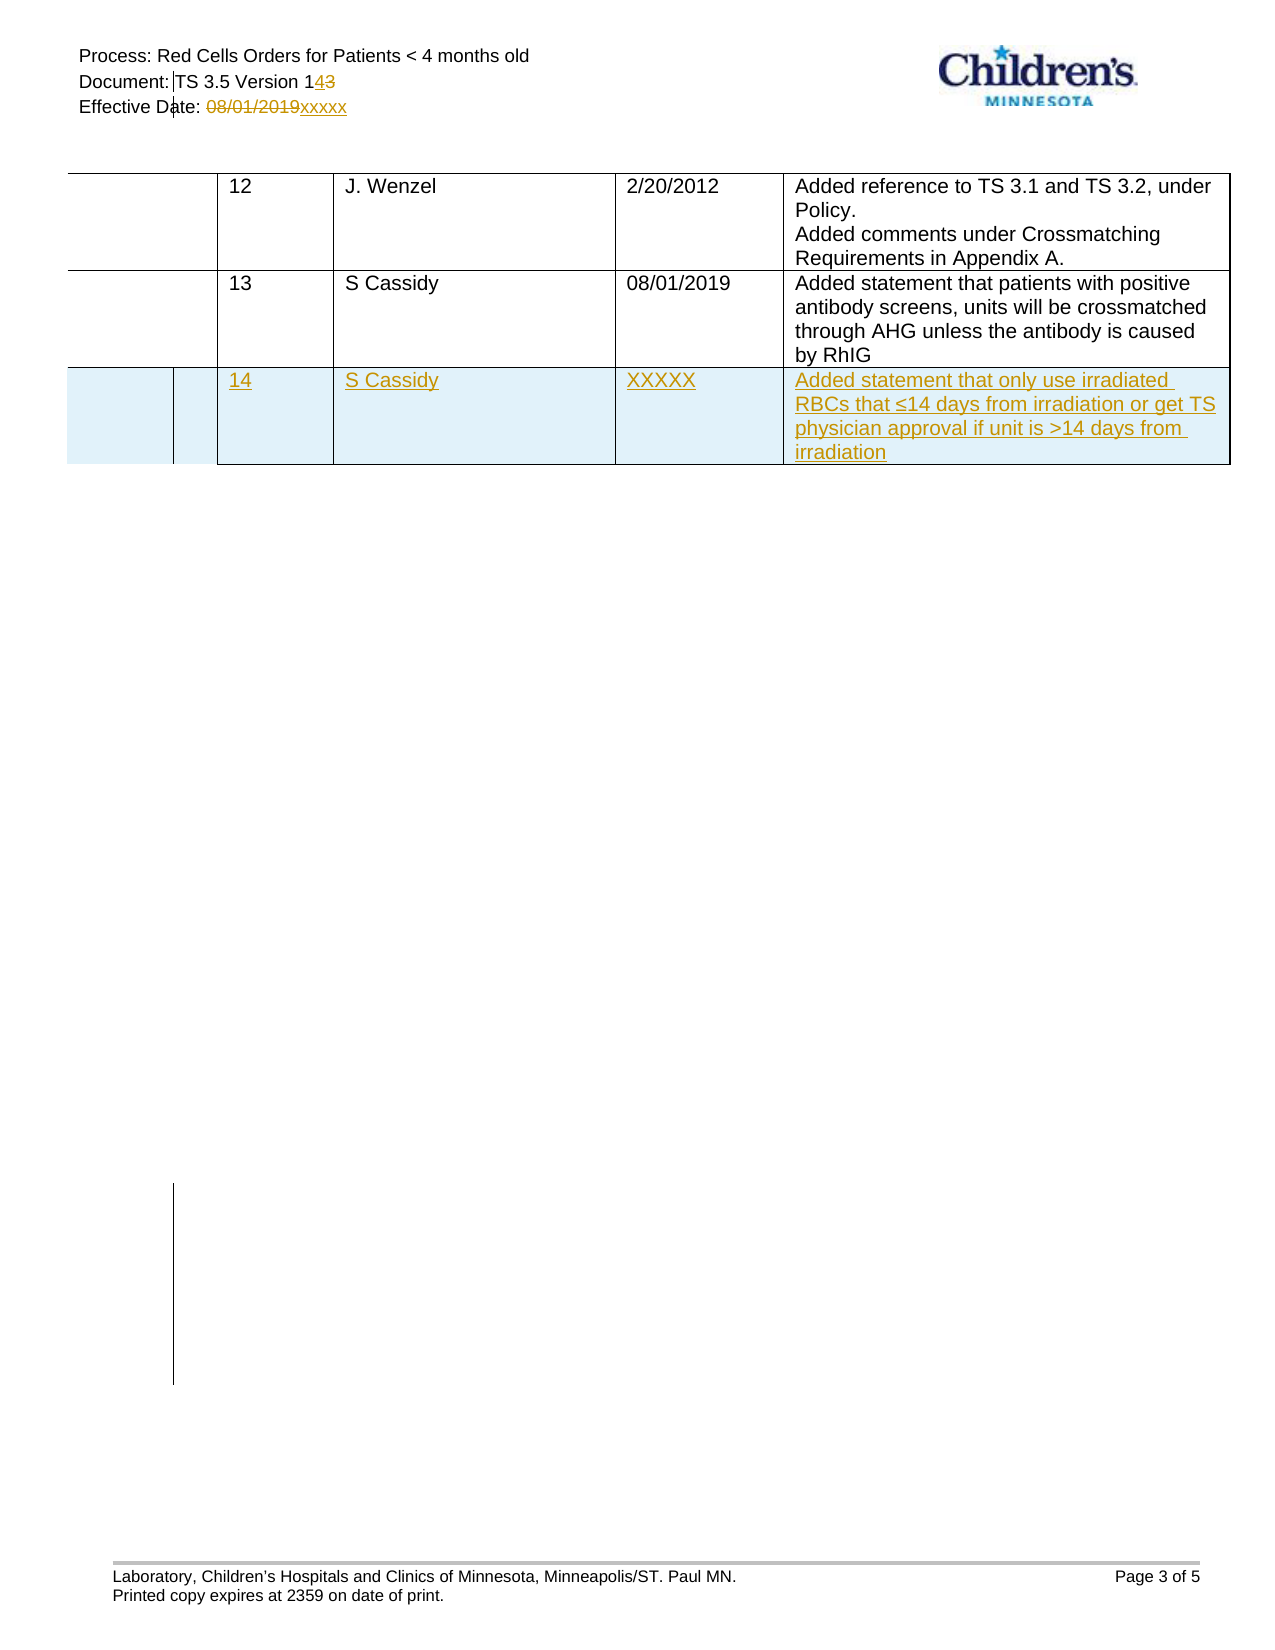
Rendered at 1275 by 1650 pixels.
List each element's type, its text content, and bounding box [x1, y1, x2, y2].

table_cell Added reference to TS 3.1 and TS 3.2, under Policy. Added comments under Crossmatching Requirements in Appendix A. [784, 174, 1229, 270]
table_cell [68, 271, 217, 367]
table_cell 13 [218, 271, 333, 367]
table_cell Added statement that patients with positive antibody screens, units will be crossmatched through AHG unless the antibody is caused by RhIG [784, 271, 1229, 367]
table_cell 08/01/2019 [616, 271, 783, 367]
table_cell J. Wenzel [334, 174, 615, 270]
table_cell S Cassidy [334, 271, 615, 367]
table_cell 12 [218, 174, 333, 270]
table_cell 2/20/2012 [616, 174, 783, 270]
